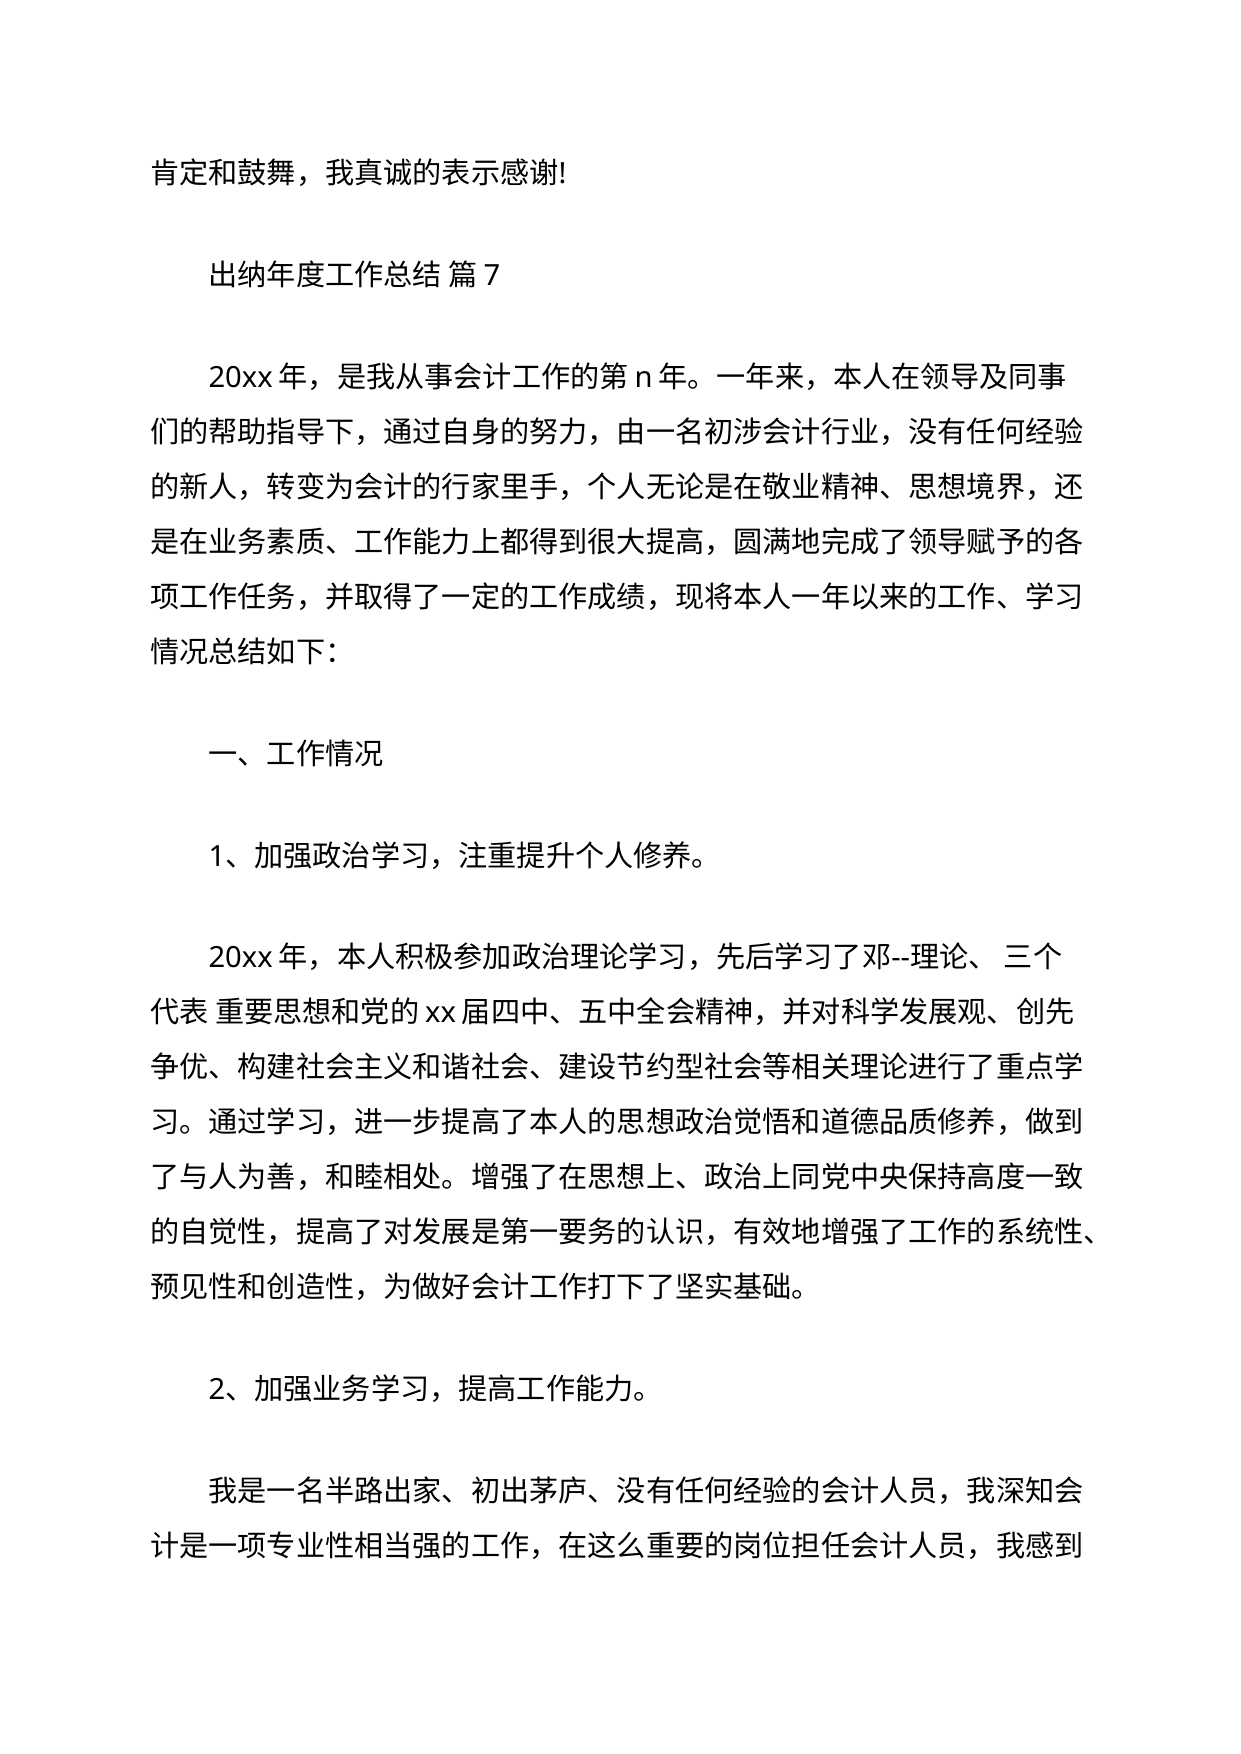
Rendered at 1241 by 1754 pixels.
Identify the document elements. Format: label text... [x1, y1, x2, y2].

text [150, 150, 1090, 192]
text 出纳年度工作总结 篇7 [150, 252, 1090, 294]
text 一、工作情况 [150, 730, 1090, 773]
text 1、加强政治学习，注重提升个人修养。 [150, 832, 1090, 874]
text 2、加强业务学习，提高工作能力。 [150, 1365, 1090, 1408]
text 20xx年，本人积极参加政治理论学习，先后学习了邓--理论、 三个代表 重要思想和党的xx届四中、五中全会精神，并对科学发展观、创先争优、构建社会主义和谐社会、建设节约型社会等相关理论进行了重点学习。通过学习，进一步提高了本人的思想政治觉悟和道德品质修养，做到了与人为善，和睦相处。增强了在思想上、政治上同党中央保持高度一致的自觉性，提高了对发展是第一要务的认识，有效地增强了工作的系统性、预见性和创造性，为做好会计工作打下了坚实基础。 [150, 934, 1090, 1306]
text 20xx年，是我从事会计工作的第n年。一年来，本人在领导及同事们的帮助指导下，通过自身的努力，由一名初涉会计行业，没有任何经验的新人，转变为会计的行家里手，个人无论是在敬业精神、思想境界，还是在业务素质、工作能力上都得到很大提高，圆满地完成了领导赋予的各项工作任务，并取得了一定的工作成绩，现将本人一年以来的工作、学习情况总结如下： [150, 354, 1090, 671]
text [150, 1467, 1090, 1564]
